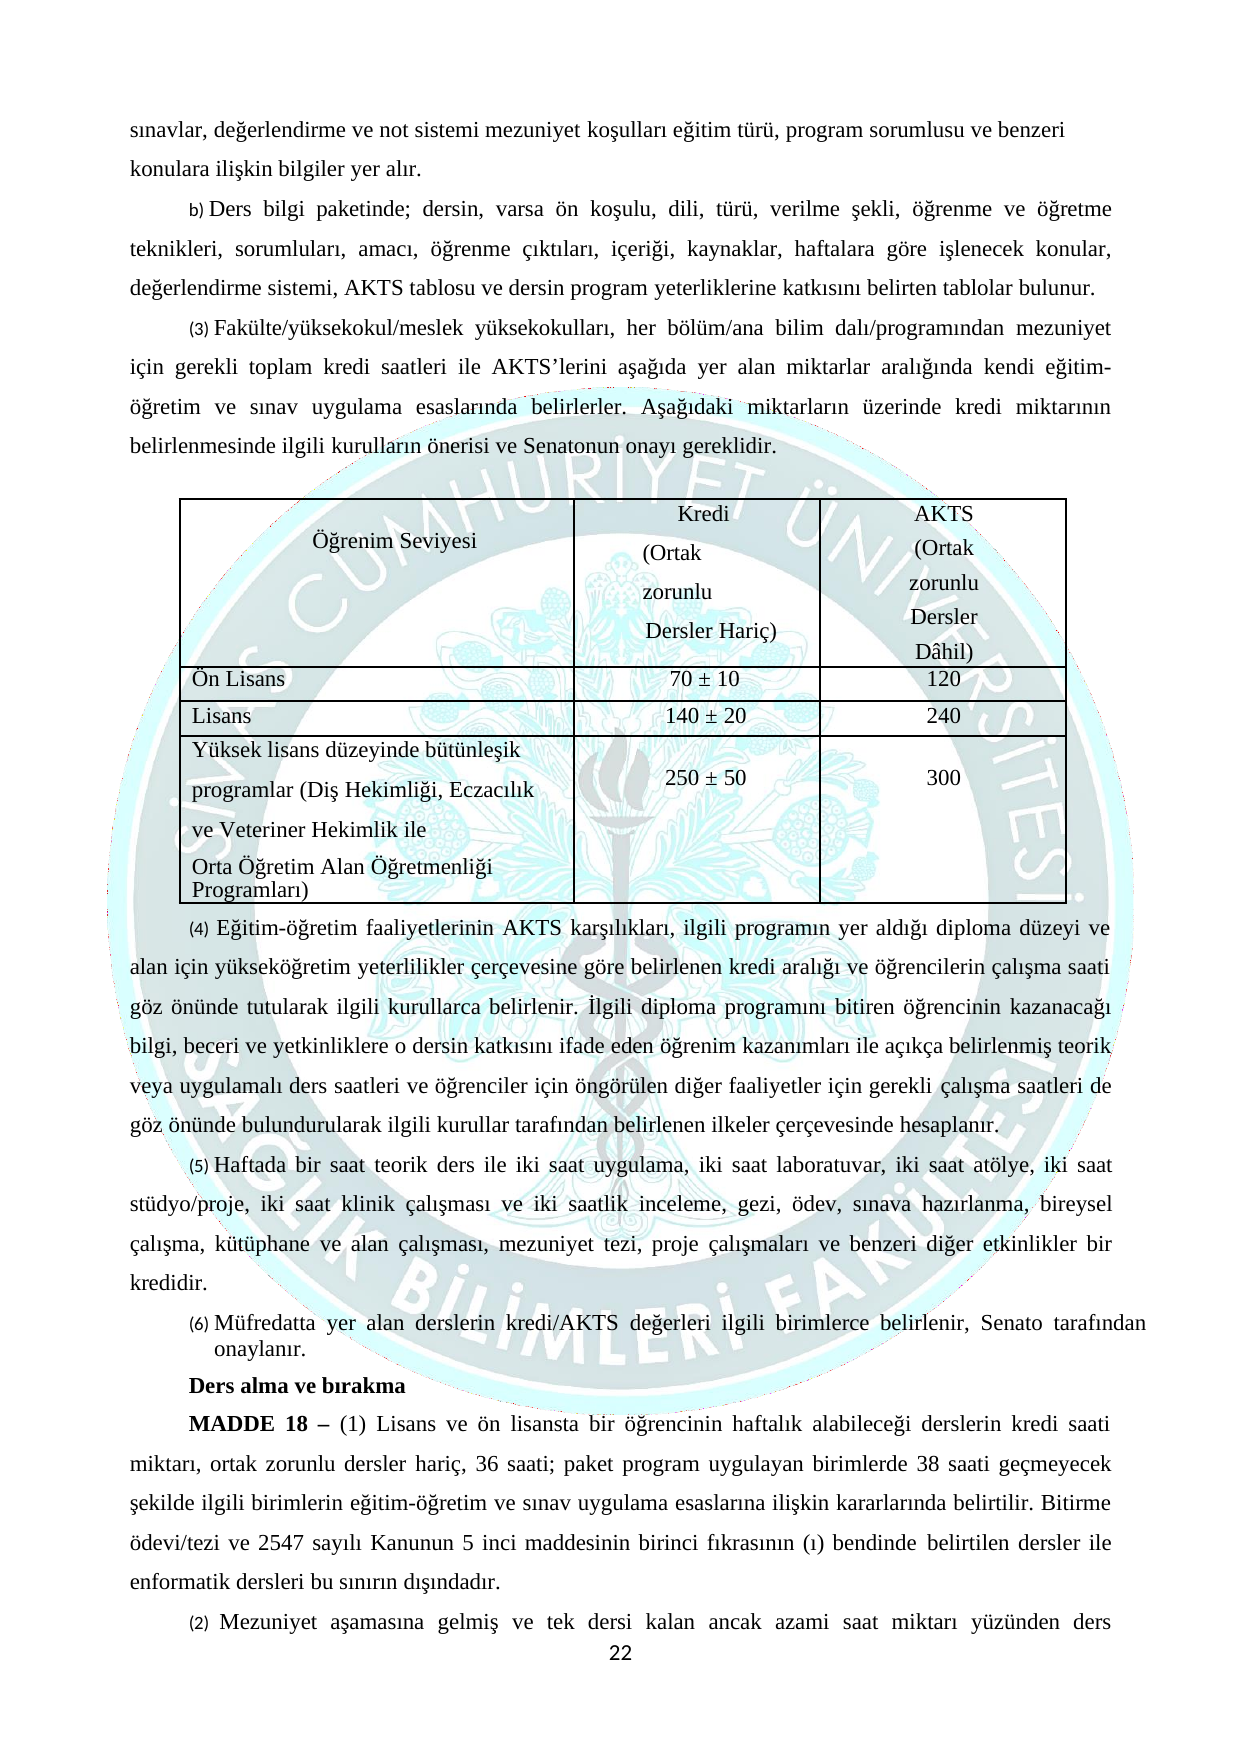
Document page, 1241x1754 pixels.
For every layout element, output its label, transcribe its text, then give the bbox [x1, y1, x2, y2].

table_cell Ön Lisans [181, 668, 573, 700]
table_cell 140 ± 20 [575, 702, 819, 734]
text MADDE 18 – (1) Lisans ve ön lisansta bir öğrencinin haftalık alabileceği derslerin kredi saati miktarı, ortak zorunlu dersler hariç, 36 saati; paket program uygulayan birimlerde 38 saati geçmeyecek şekilde ilgili birimlerin eğitim-öğretim ve sınav uygulama esaslarına ilişkin kararlarında belirtilir. Bitirme ödevi/tezi ve 2547 sayılı Kanunun 5 inci maddesinin birinci fıkrasının (ı) bendinde belirtilen dersler ile enformatik dersleri bu sınırın dışındadır. [129, 1410, 1112, 1594]
table_header AKTS (Ortak zorunlu Dersler Dâhil) [821, 500, 1065, 666]
list Eğitim-öğretim faaliyetlerinin AKTS karşılıkları, ilgili programın yer aldığı diploma düzeyi ve alan için yükseköğretim yeterlilikler çerçevesine göre belirlenen kredi aralığı ve öğrencilerin çalışma saati göz önünde tutularak ilgili kurullarca belirlenir. İlgili diploma programını bitiren öğrencinin kazanacağı bilgi, beceri ve yetkinliklere o dersin katkısını ifade eden öğrenim kazanımları ile açıkça belirlenmiş teorik veya uygulamalı ders saatleri ve öğrenciler için öngörülen diğer faaliyetler için gerekli çalışma saatleri de göz önünde bulundurularak ilgili kurullar tarafından belirlenen ilkeler çerçevesinde hesaplanır. [129, 914, 1112, 1138]
text sınavlar, değerlendirme ve not sistemi mezuniyet koşulları eğitim türü, program sorumlusu ve benzeri konulara ilişkin bilgiler yer alır. [129, 116, 1111, 182]
table_cell 250 ± 50 [575, 737, 819, 902]
table_header Kredi (Ortak zorunlu Dersler Hariç) [575, 500, 819, 666]
table_cell Yüksek lisans düzeyinde bütünleşik programlar (Diş Hekimliği, Eczacılık ve Veteriner Hekimlik ile Orta Öğretim Alan Öğretmenliği Programları) [181, 737, 573, 902]
list Fakülte/yüksekokul/meslek yüksekokulları, her bölüm/ana bilim dalı/programından mezuniyet için gerekli toplam kredi saatleri ile AKTS’lerini aşağıda yer alan miktarlar aralığında kendi eğitim-öğretim ve sınav uygulama esaslarında belirlerler. Aşağıdaki miktarların üzerinde kredi miktarının belirlenmesinde ilgili kurulların önerisi ve Senatonun onayı gereklidir. [129, 314, 1112, 458]
list Haftada bir saat teorik ders ile iki saat uygulama, iki saat laboratuvar, iki saat atölye, iki saat stüdyo/proje, iki saat klinik çalışması ve iki saatlik inceleme, gezi, ödev, sınava hazırlanma, bireysel çalışma, kütüphane ve alan çalışması, mezuniyet tezi, proje çalışmaları ve benzeri diğer etkinlikler bir kredidir. [129, 1151, 1112, 1296]
table_cell Lisans [181, 702, 573, 734]
table_cell 70 ± 10 [575, 668, 819, 700]
picture [107, 387, 1134, 1415]
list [129, 1608, 1112, 1634]
table_cell 240 [821, 702, 1065, 734]
list Ders bilgi paketinde; dersin, varsa ön koşulu, dili, türü, verilme şekli, öğrenme ve öğretme teknikleri, sorumluları, amacı, öğrenme çıktıları, içeriği, kaynaklar, haftalara göre işlenecek konular, değerlendirme sistemi, AKTS tablosu ve dersin program yeterliklerine katkısını belirten tablolar bulunur. [129, 195, 1112, 301]
table_cell 300 [821, 737, 1065, 902]
table_cell 120 [821, 668, 1065, 700]
subtitle Ders alma ve bırakma [188, 1372, 1146, 1399]
list Müfredatta yer alan derslerin kredi/AKTS değerleri ilgili birimlerce belirlenir, Senato tarafından onaylanır. [188, 1309, 1146, 1361]
table_header Öğrenim Seviyesi [181, 500, 573, 666]
